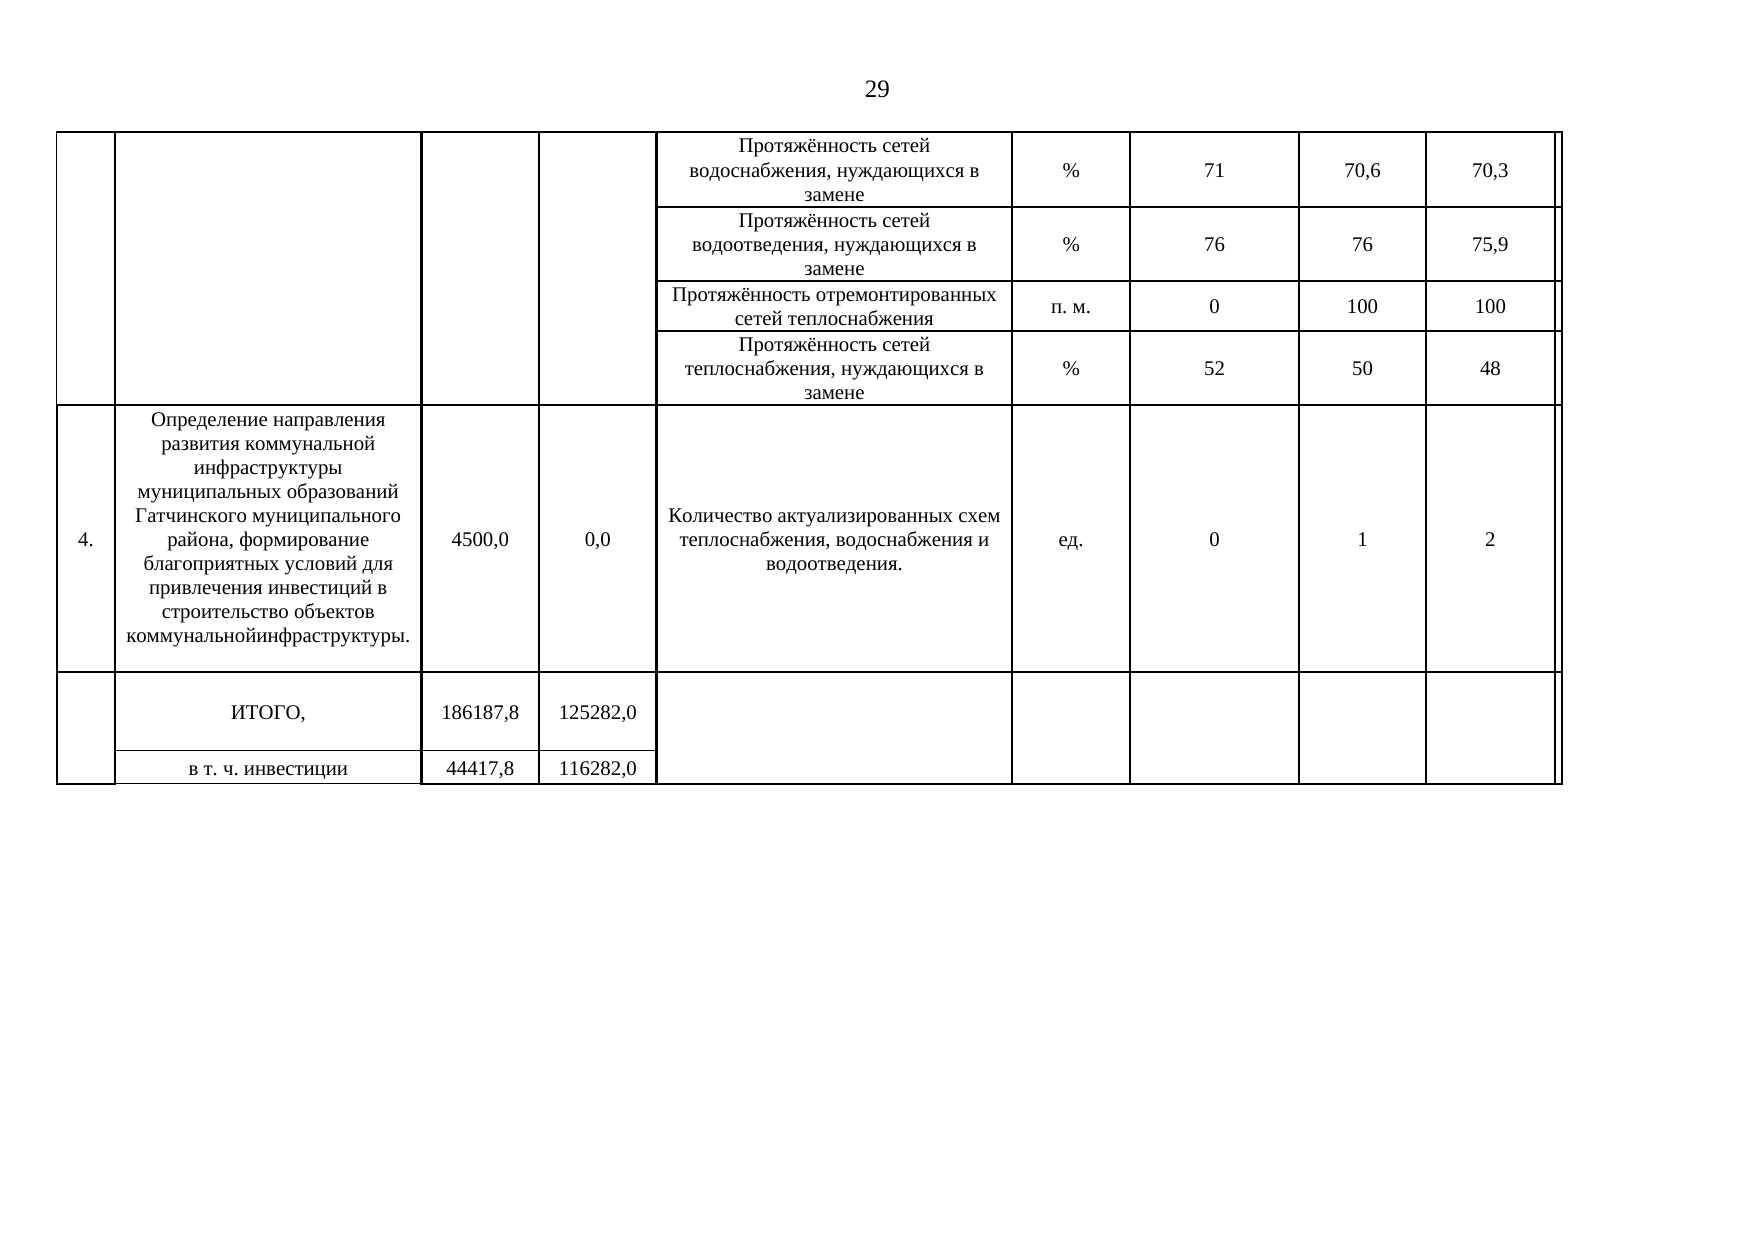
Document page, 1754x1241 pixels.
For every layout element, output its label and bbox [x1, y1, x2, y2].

table_cell [44, 131, 1562, 941]
